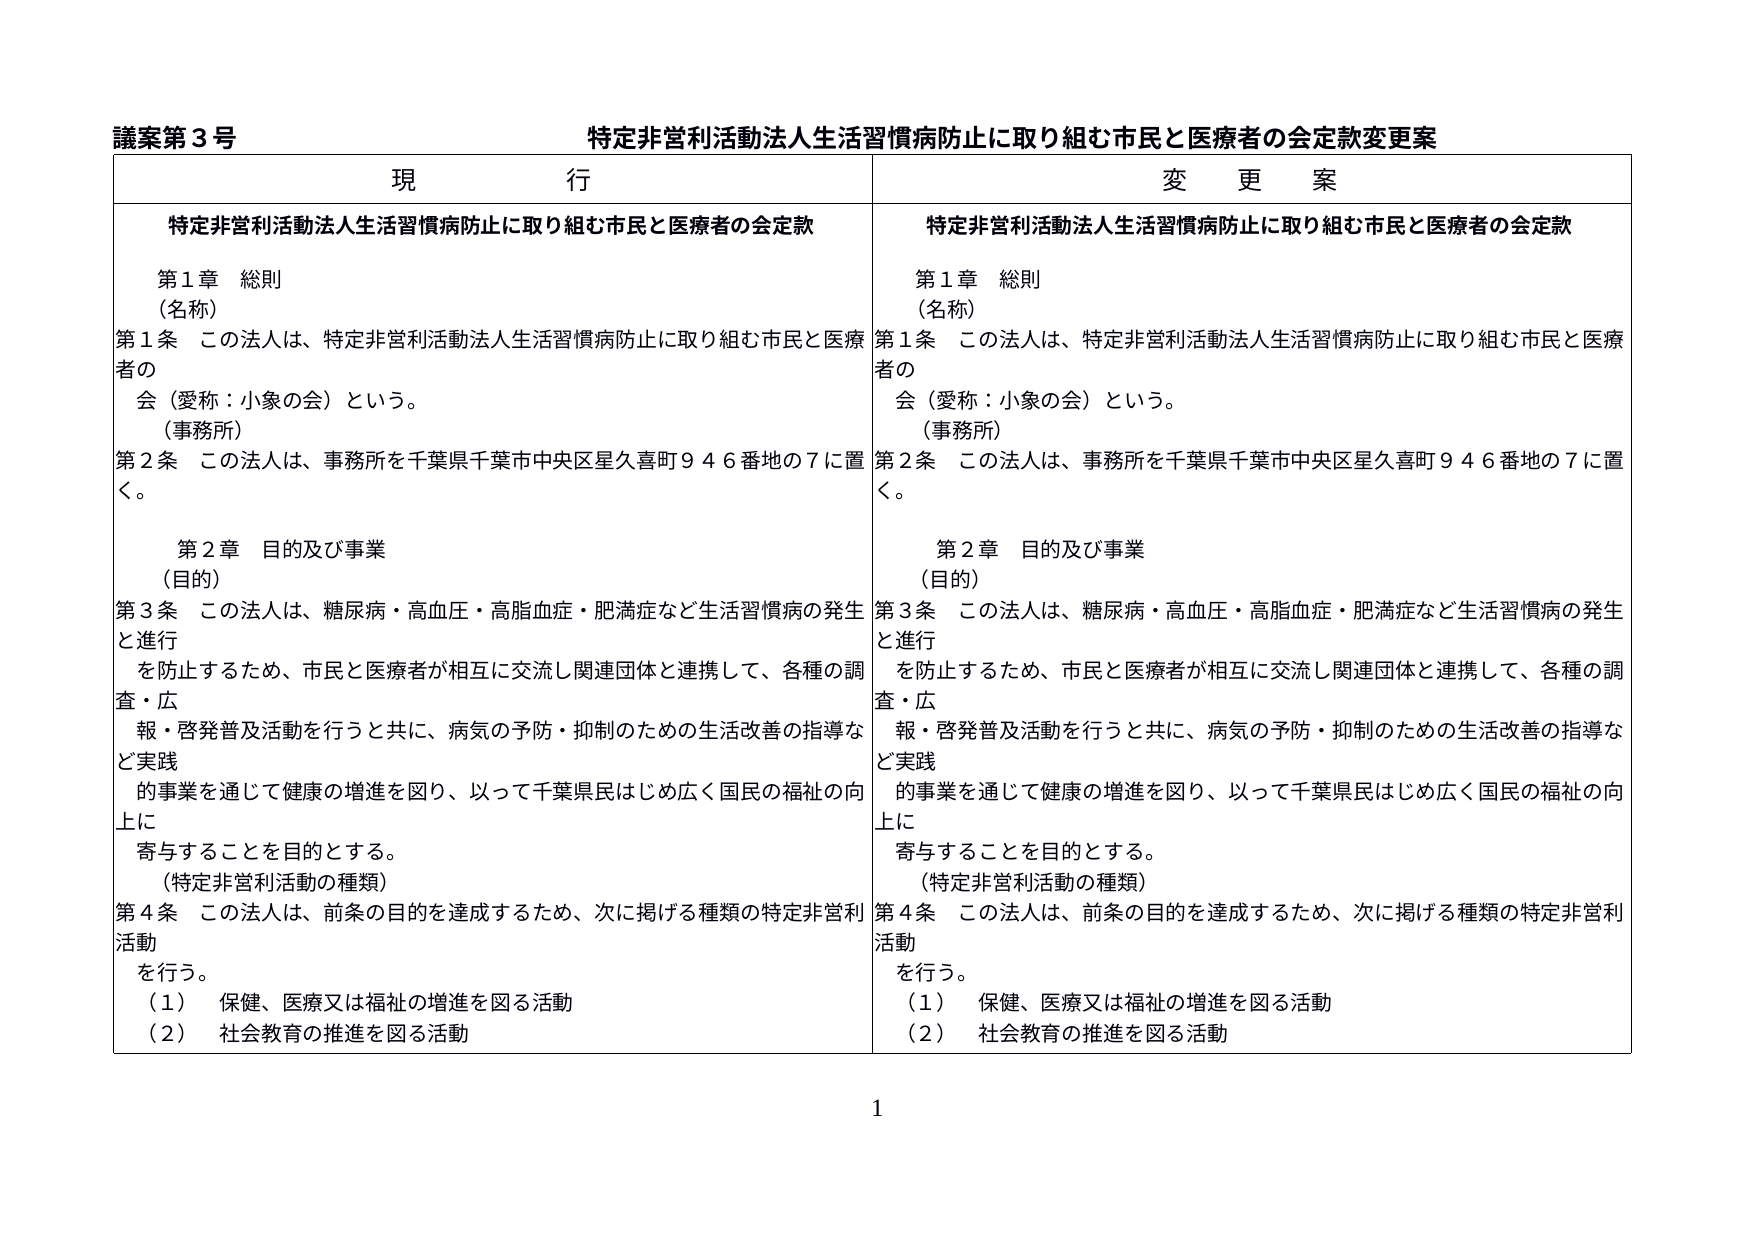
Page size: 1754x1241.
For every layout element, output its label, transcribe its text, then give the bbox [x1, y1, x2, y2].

text 議案第３号 特定非営利活動法人生活習慣病防止に取り組む市民と医療者の会定款変更案 [112, 118, 1642, 154]
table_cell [114, 204, 872, 1053]
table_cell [873, 204, 1631, 1053]
table_header 現 行 [114, 155, 872, 203]
table_header 変 更 案 [873, 155, 1631, 203]
